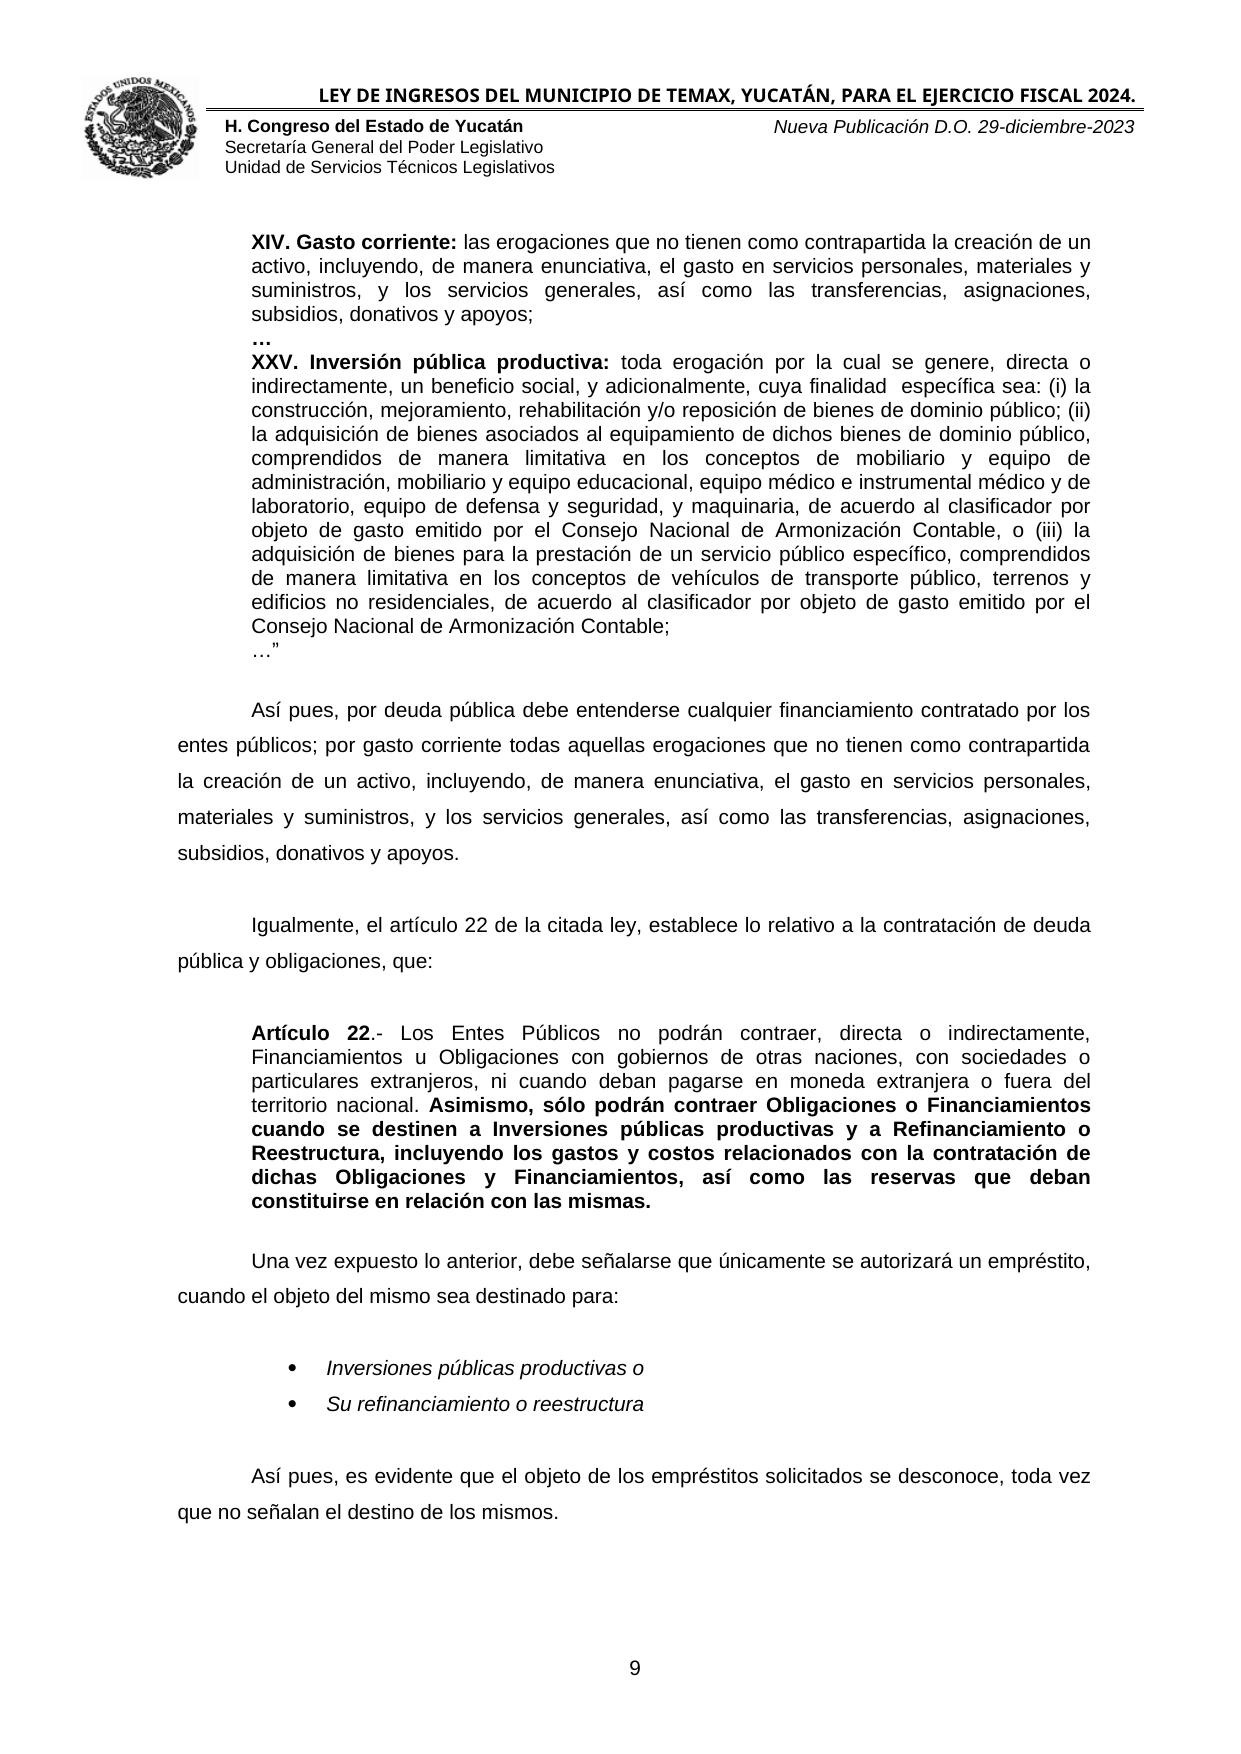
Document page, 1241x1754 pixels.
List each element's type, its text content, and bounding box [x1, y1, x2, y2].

text Así pues, es evidente que el objeto de los empréstitos solicitados se desconoce, toda vez que no señalan el destino de los mismos. [177, 1464, 1092, 1524]
text Igualmente, el artículo 22 de la citada ley, establece lo relativo a la contratación de deuda pública y obligaciones, que: [177, 913, 1092, 973]
text Una vez expuesto lo anterior, debe señalarse que únicamente se autorizará un empréstito, cuando el objeto del mismo sea destinado para: [177, 1248, 1092, 1308]
list Inversiones públicas productivas o [288, 1356, 1092, 1380]
text Artículo 22.- Los Entes Públicos no podrán contraer, directa o indirectamente, Financiamientos u Obligaciones con gobiernos de otras naciones, con sociedades o particulares extranjeros, ni cuando deban pagarse en moneda extranjera o fuera del territorio nacional. Asimismo, sólo podrán contraer Obligaciones o Financiamientos cuando se destinen a Inversiones públicas productivas y a Refinanciamiento o Reestructura, incluyendo los gastos y costos relacionados con la contratación de dichas Obligaciones y Financiamientos, así como las reservas que deban constituirse en relación con las mismas. [251, 1021, 1092, 1212]
text … [251, 326, 1092, 350]
list Su refinanciamiento o reestructura [288, 1392, 1092, 1416]
text Así pues, por deuda pública debe entenderse cualquier financiamiento contratado por los entes públicos; por gasto corriente todas aquellas erogaciones que no tienen como contrapartida la creación de un activo, incluyendo, de manera enunciativa, el gasto en servicios personales, materiales y suministros, y los servicios generales, así como las transferencias, asignaciones, subsidios, donativos y apoyos. [177, 697, 1092, 865]
text …” [251, 637, 1092, 661]
text XIV. Gasto corriente: las erogaciones que no tienen como contrapartida la creación de un activo, incluyendo, de manera enunciativa, el gasto en servicios personales, materiales y suministros, y los servicios generales, así como las transferencias, asignaciones, subsidios, donativos y apoyos; [251, 230, 1092, 326]
text XXV. Inversión pública productiva: toda erogación por la cual se genere, directa o indirectamente, un beneficio social, y adicionalmente, cuya finalidad específica sea: (i) la construcción, mejoramiento, rehabilitación y/o reposición de bienes de dominio público; (ii) la adquisición de bienes asociados al equipamiento de dichos bienes de dominio público, comprendidos de manera limitativa en los conceptos de mobiliario y equipo de administración, mobiliario y equipo educacional, equipo médico e instrumental médico y de laboratorio, equipo de defensa y seguridad, y maquinaria, de acuerdo al clasificador por objeto de gasto emitido por el Consejo Nacional de Armonización Contable, o (iii) la adquisición de bienes para la prestación de un servicio público específico, comprendidos de manera limitativa en los conceptos de vehículos de transporte público, terrenos y edificios no residenciales, de acuerdo al clasificador por objeto de gasto emitido por el Consejo Nacional de Armonización Contable; [251, 350, 1092, 637]
